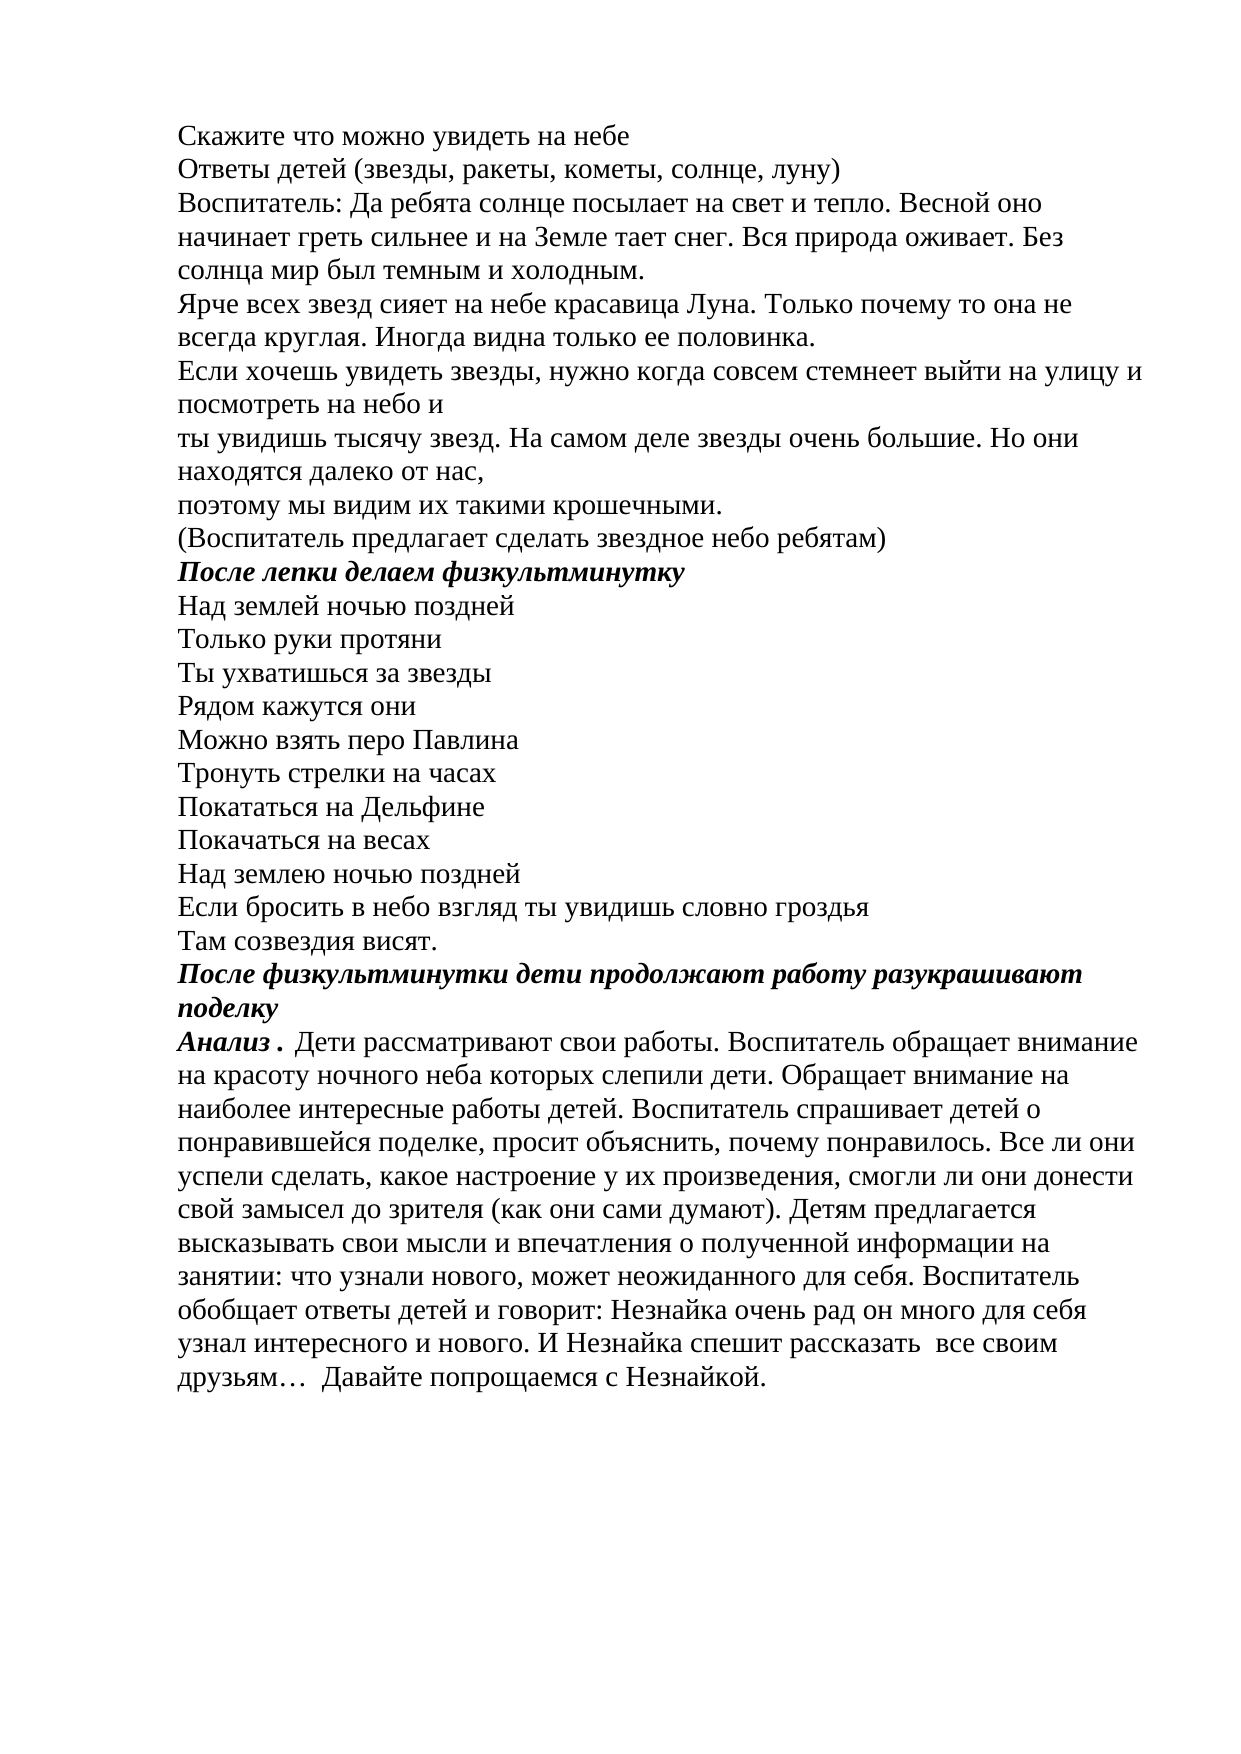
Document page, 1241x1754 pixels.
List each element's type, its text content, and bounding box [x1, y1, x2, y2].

text Покачаться на весах [177, 822, 1152, 856]
text поэтому мы видим их такими крошечными. [177, 487, 1152, 521]
text Над землею ночью поздней [177, 856, 1152, 889]
text Скажите что можно увидеть на небе [177, 118, 1152, 152]
text Ярче всех звезд сияет на небе красавица Луна. Только почему то она не всегда круглая. Иногда видна только ее половинка. [177, 286, 1152, 353]
text Можно взять перо Павлина [177, 722, 1152, 755]
text Там созвездия висят. [177, 923, 1152, 957]
text Рядом кажутся они [177, 688, 1152, 722]
text После физкультминутки дети продолжают работу разукрашивают поделку [177, 957, 1152, 1024]
text Ответы детей (звезды, ракеты, кометы, солнце, луну) [177, 152, 1152, 185]
text Воспитатель: Да ребята солнце посылает на свет и тепло. Весной оно начинает греть сильнее и на Земле тает снег. Вся природа оживает. Без солнца мир был темным и холодным. [177, 185, 1152, 286]
text Если хочешь увидеть звезды, нужно когда совсем стемнеет выйти на улицу и посмотреть на небо и [177, 353, 1152, 420]
text (Воспитатель предлагает сделать звездное небо ребятам) [177, 521, 1152, 554]
text Покататься на Дельфине [177, 789, 1152, 822]
text После лепки делаем физкультминутку [177, 554, 1152, 588]
text Ты ухватишься за звезды [177, 655, 1152, 688]
text Над землей ночью поздней [177, 588, 1152, 621]
text Если бросить в небо взгляд ты увидишь словно гроздья [177, 889, 1152, 923]
text ты увидишь тысячу звезд. На самом деле звезды очень большие. Но они находятся далеко от нас, [177, 420, 1152, 487]
text Анализ . Дети рассматривают свои работы. Воспитатель обращает внимание на красоту ночного неба которых слепили дети. Обращает внимание на наиболее интересные работы детей. Воспитатель спрашивает детей о понравившейся поделке, просит объяснить, почему понравилось. Все ли они успели сделать, какое настроение у их произведения, смогли ли они донести свой замысел до зрителя (как они сами думают). Детям предлагается высказывать свои мысли и впечатления о полученной информации на занятии: что узнали нового, может неожиданного для себя. Воспитатель обобщает ответы детей и говорит: Незнайка очень рад он много для себя узнал интересного и нового. И Незнайка спешит рассказать все своим друзьям… Давайте попрощаемся с Незнайкой. [177, 1024, 1152, 1393]
text Тронуть стрелки на часах [177, 755, 1152, 789]
text Только руки протяни [177, 621, 1152, 655]
